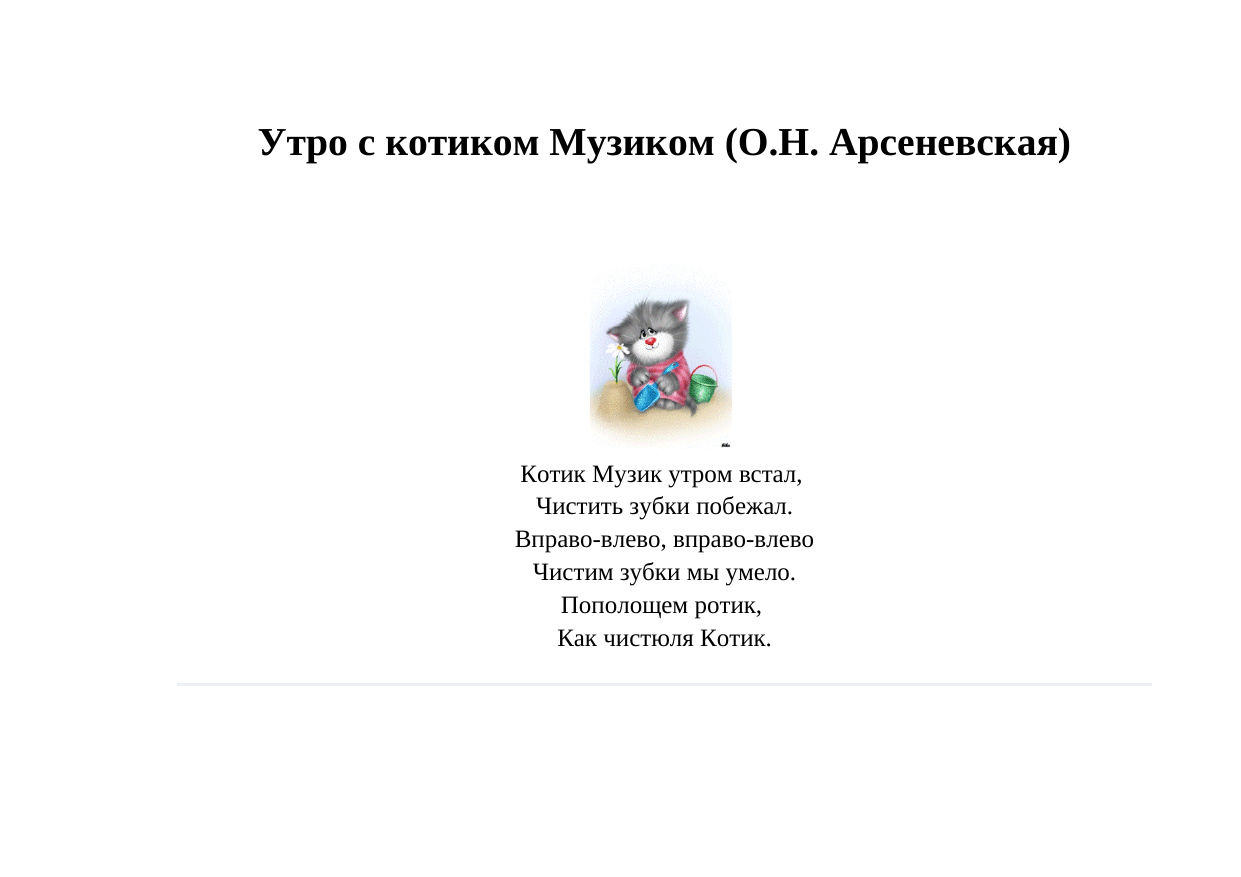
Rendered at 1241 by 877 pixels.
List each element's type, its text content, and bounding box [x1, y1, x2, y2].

picture [589, 258, 732, 449]
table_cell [177, 226, 1152, 683]
table_header Утро с котиком Музиком (О.Н. Арсеневская) [177, 118, 1152, 226]
